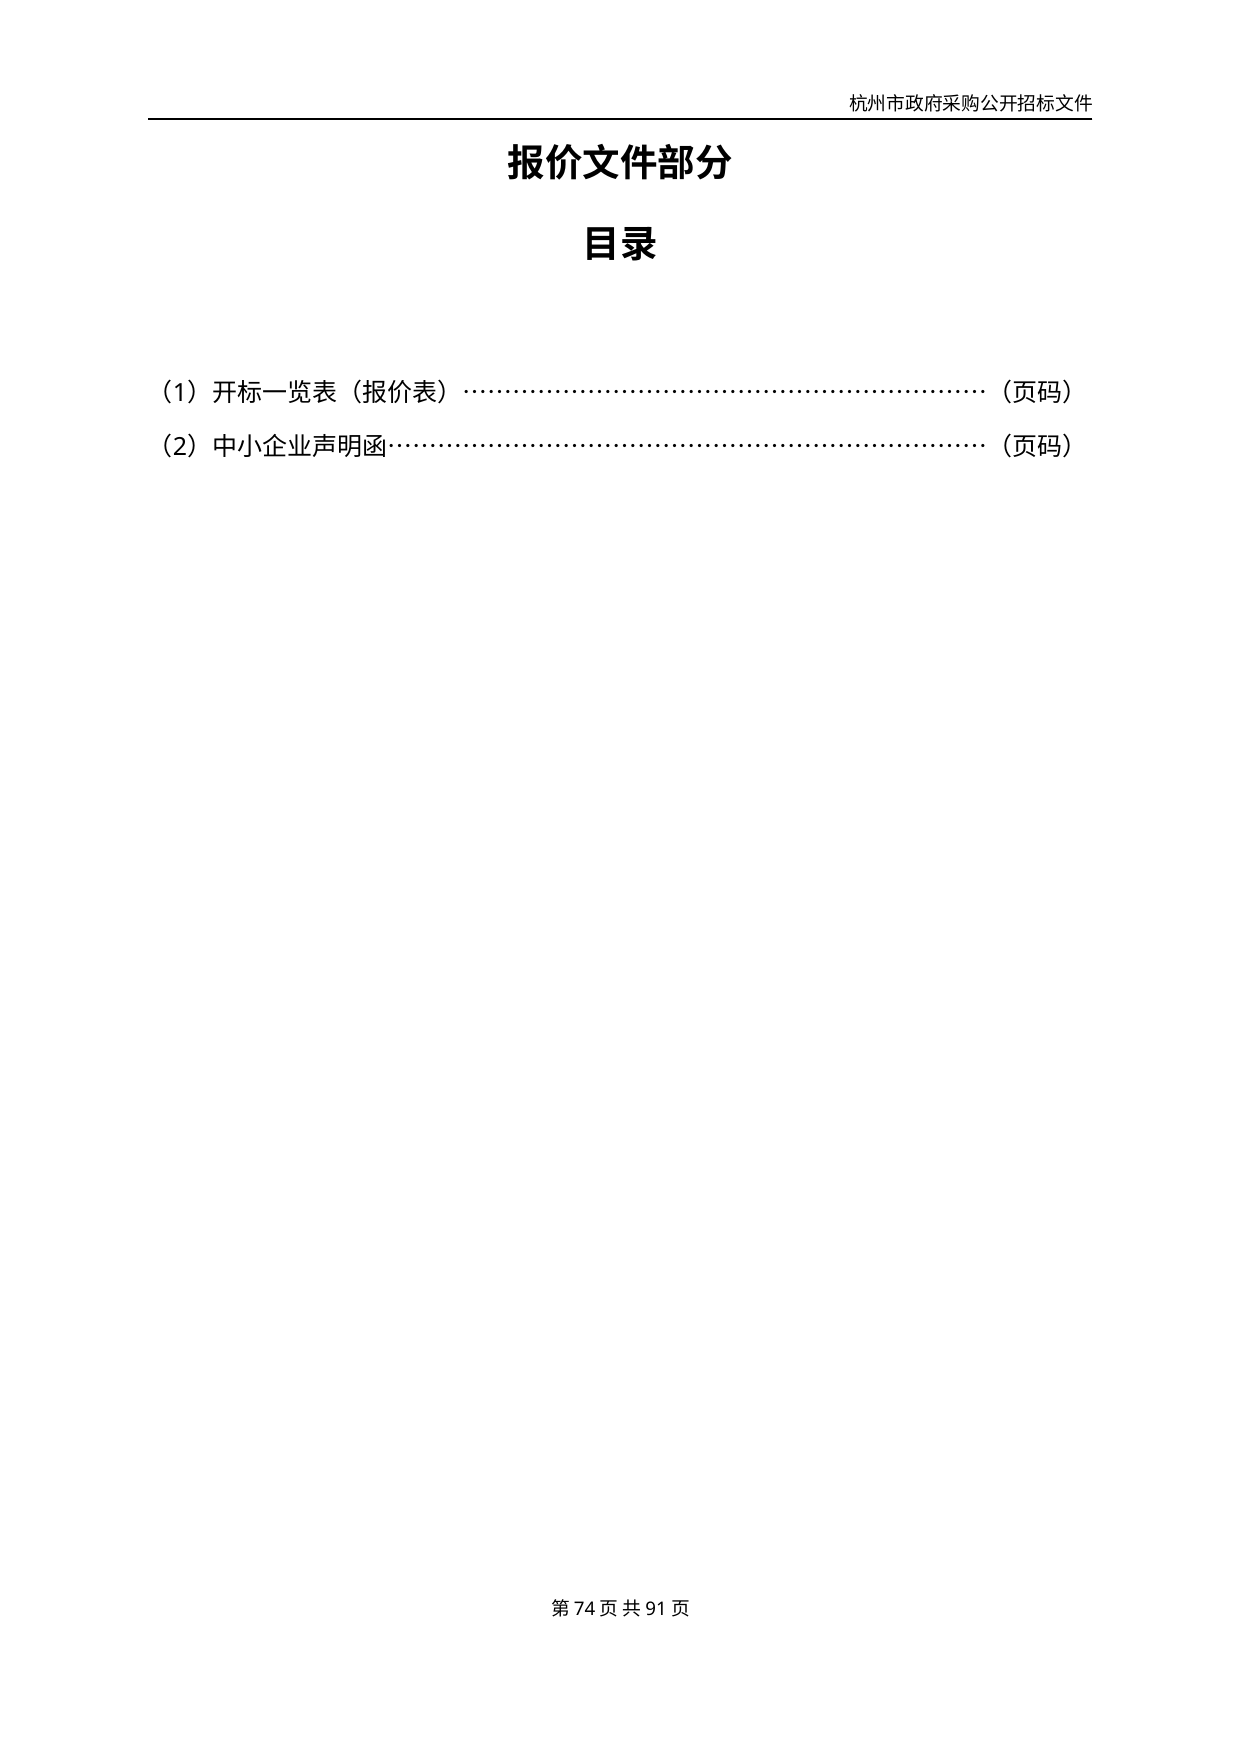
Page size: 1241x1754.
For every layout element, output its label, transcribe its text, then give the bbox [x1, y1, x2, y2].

text 报价文件部分 [148, 133, 1092, 187]
text （2）中小企业声明函………………………………………………………………（页码） [148, 427, 1092, 463]
text 目录 [148, 214, 1092, 268]
text （1）开标一览表（报价表）………………………………………………………（页码） [148, 372, 1092, 408]
